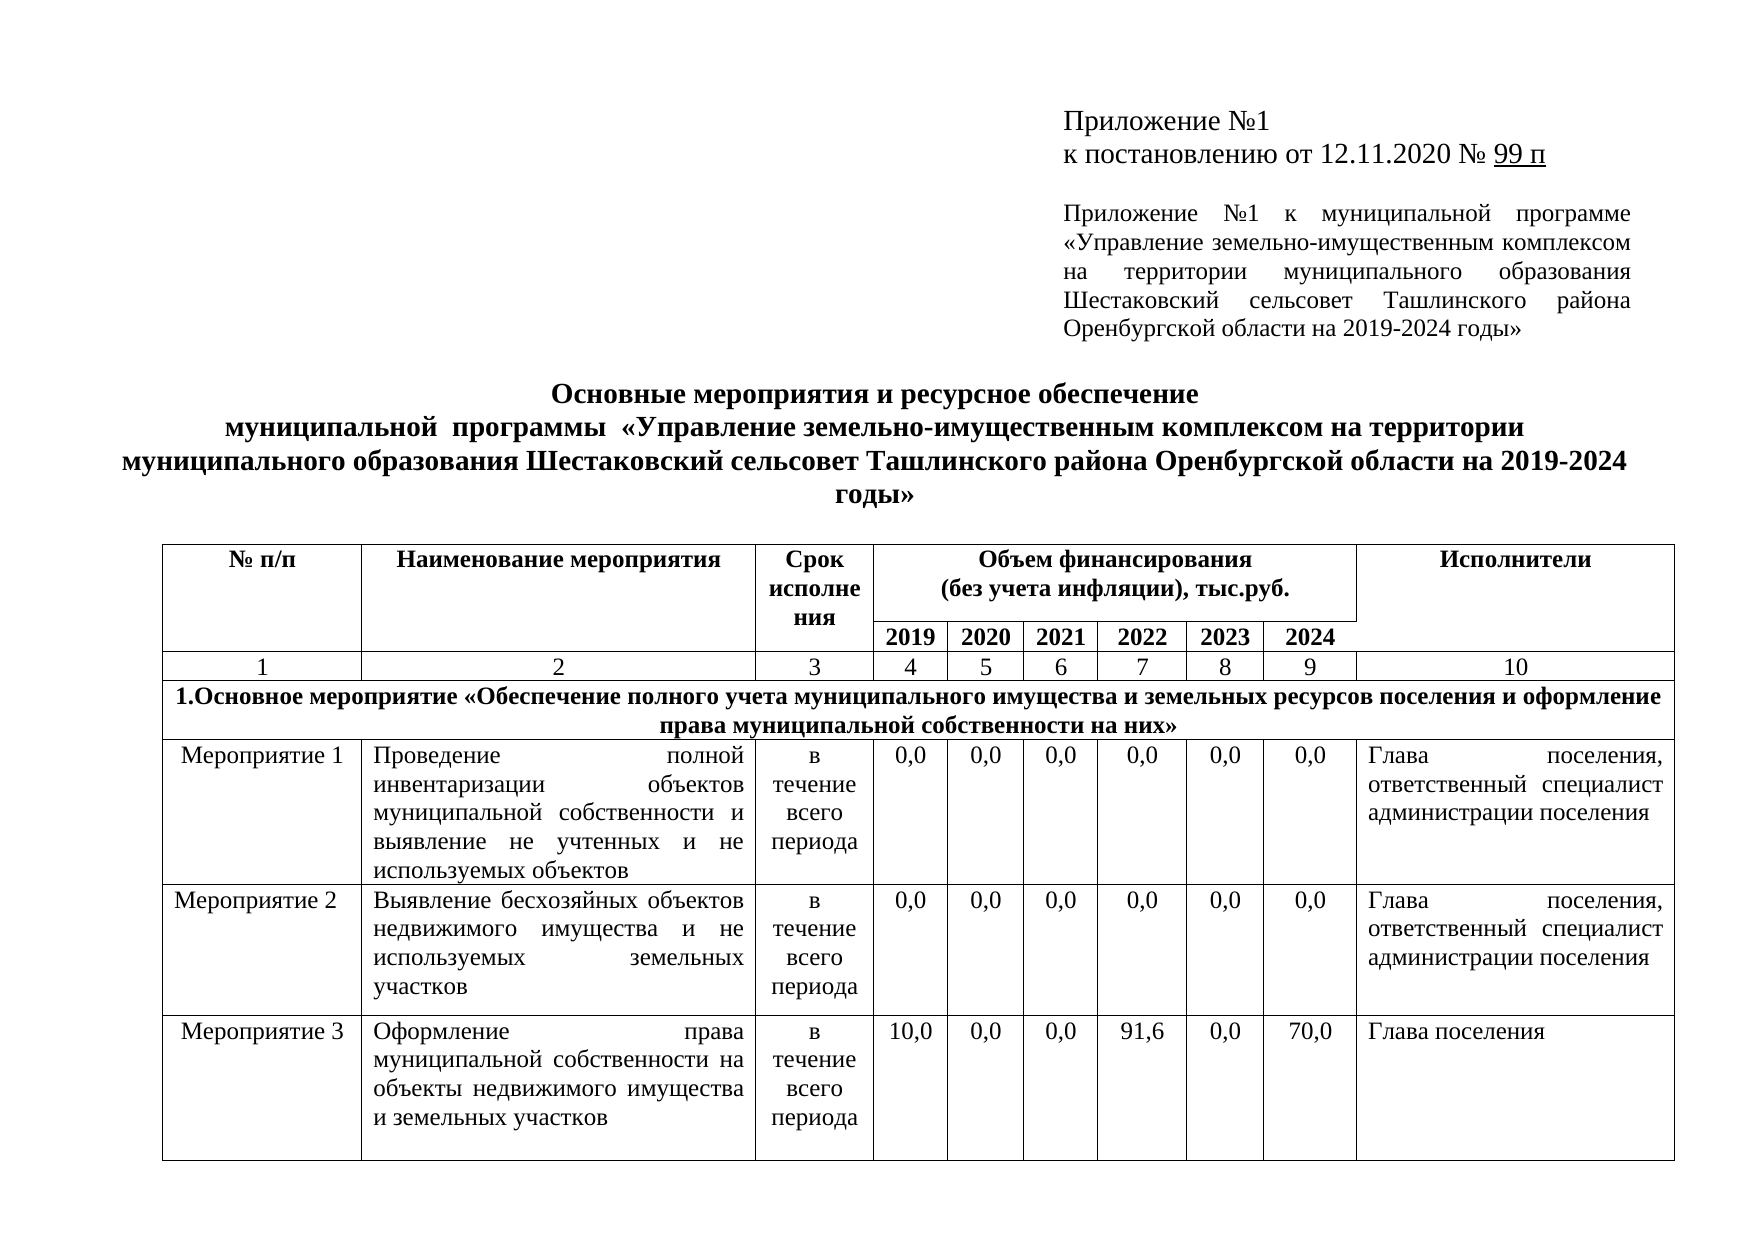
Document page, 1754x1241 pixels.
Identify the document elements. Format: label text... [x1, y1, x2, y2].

text к постановлению от 12.11.2020 № 99 п [1063, 136, 1631, 170]
text Приложение №1 [1063, 103, 1631, 136]
table_cell Глава поселения, ответственный специалист администрации поселения [1357, 885, 1674, 1015]
table_cell 0,0 [1187, 885, 1263, 1015]
table_cell 0,0 [1098, 885, 1186, 1015]
table_cell 4 [874, 652, 947, 680]
table_cell 2022 [1098, 622, 1186, 651]
table_cell 2 [362, 652, 755, 680]
table_cell Глава поселения [1357, 1016, 1674, 1159]
table_cell 3 [756, 652, 873, 680]
table_header Наименование мероприятия [362, 545, 755, 651]
text муниципальной программы «Управление земельно-имущественным комплексом на территории муниципального образования Шестаковский сельсовет Ташлинского района Оренбургской области на 2019-2024 годы» [118, 409, 1631, 510]
table_cell Мероприятие 3 [163, 1016, 361, 1159]
table_cell 7 [1098, 652, 1186, 680]
table_cell 5 [948, 652, 1023, 680]
table_cell 0,0 [948, 740, 1023, 884]
table_cell Выявление бесхозяйных объектов недвижимого имущества и не используемых земельных участков [362, 885, 755, 1015]
table_cell 0,0 [874, 740, 947, 884]
table_cell Проведение полной инвентаризации объектов муниципальной собственности и выявление не учтенных и не используемых объектов [362, 740, 755, 884]
table_cell 2023 [1187, 622, 1263, 651]
table_cell 1 [163, 652, 361, 680]
text Основные мероприятия и ресурсное обеспечение [118, 376, 1631, 409]
table_cell 0,0 [1264, 885, 1356, 1015]
table_cell Глава поселения, ответственный специалист администрации поселения [1357, 740, 1674, 884]
table_cell 0,0 [1264, 740, 1356, 884]
table_cell 2020 [948, 622, 1023, 651]
text Приложение №1 к муниципальной программе «Управление земельно-имущественным комплексом на территории муниципального образования Шестаковский сельсовет Ташлинского района Оренбургской области на 2019-2024 годы» [1063, 198, 1631, 342]
table_cell 0,0 [948, 1016, 1023, 1159]
table_cell 0,0 [1024, 1016, 1097, 1159]
table_cell 0,0 [1187, 740, 1263, 884]
table_header Срок исполнения [756, 545, 873, 651]
table_cell 2019 [874, 622, 947, 651]
table_cell 2024 [1264, 622, 1357, 651]
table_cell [756, 1016, 873, 1159]
table_cell в течение всего периода [756, 885, 873, 1015]
table_cell 10 [1357, 652, 1674, 680]
table_cell 0,0 [1024, 885, 1097, 1015]
table_cell в течение всего периода [756, 740, 873, 884]
table_cell 2021 [1024, 622, 1097, 651]
table_header № п/п [163, 545, 361, 651]
table_cell 70,0 [1264, 1016, 1356, 1159]
table_header Исполнители [1357, 545, 1674, 651]
table_cell 8 [1187, 652, 1263, 680]
table_cell 0,0 [1024, 740, 1097, 884]
table_cell 0,0 [1187, 1016, 1263, 1159]
table_header Объем финансирования (без учета инфляции), тыс.руб. [874, 545, 1356, 621]
table_cell 0,0 [874, 885, 947, 1015]
table_cell Мероприятие 1 [163, 740, 361, 884]
table_cell 1.Основное мероприятие «Обеспечение полного учета муниципального имущества и земельных ресурсов поселения и оформление права муниципальной собственности на них» [163, 681, 1674, 739]
table_cell 0,0 [1098, 740, 1186, 884]
table_cell 0,0 [948, 885, 1023, 1015]
table_cell Мероприятие 2 [163, 885, 361, 1015]
table_cell 6 [1024, 652, 1097, 680]
table_cell 10,0 [874, 1016, 947, 1159]
table_cell 91,6 [1098, 1016, 1186, 1159]
table_cell Оформление права муниципальной собственности на объекты недвижимого имущества и земельных участков [362, 1016, 755, 1159]
table_cell 9 [1264, 652, 1356, 680]
